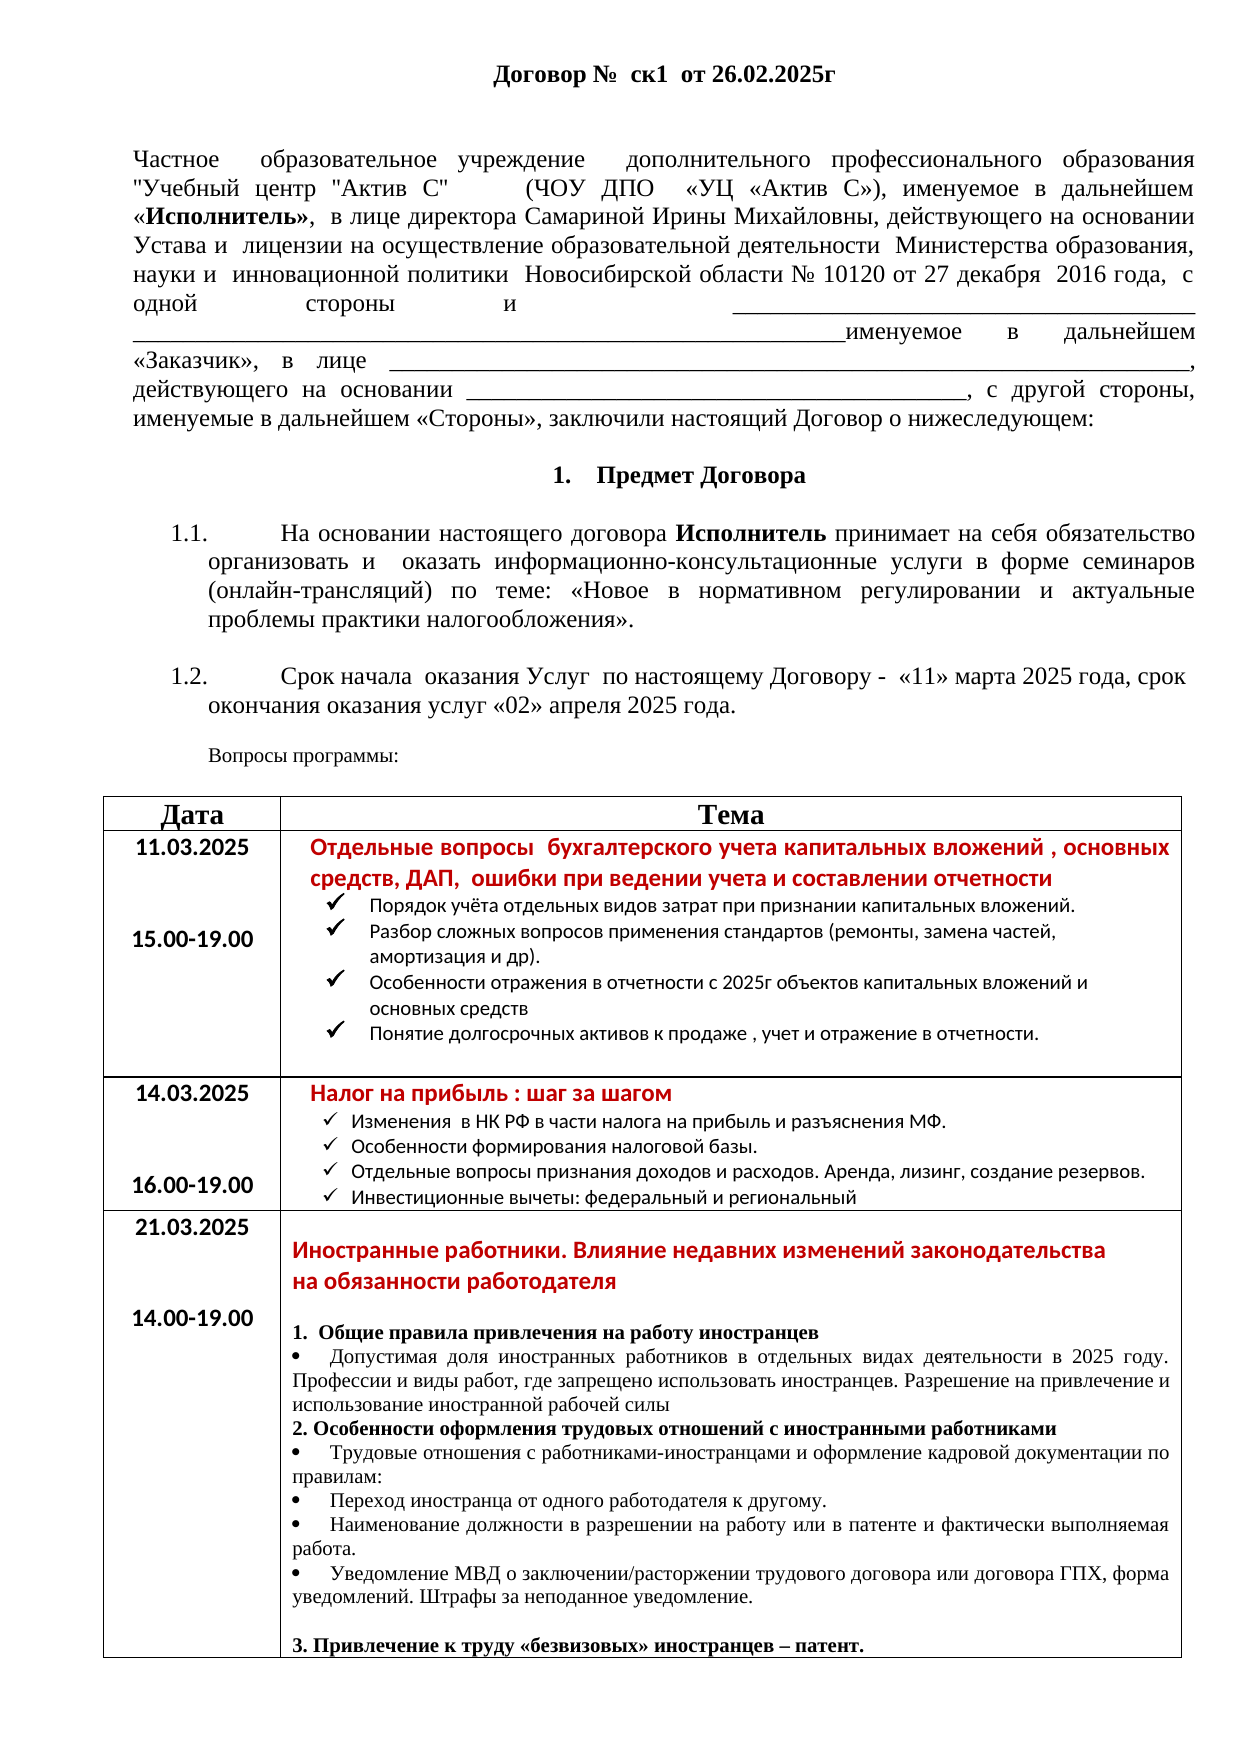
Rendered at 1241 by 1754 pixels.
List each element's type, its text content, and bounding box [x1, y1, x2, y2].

table_header Тема [281, 797, 1181, 830]
table_cell 11.03.2025 15.00-19.00 [104, 831, 280, 1076]
table_header Дата [104, 797, 280, 830]
text Частное образовательное учреждение дополнительного профессионального образования ''Учебный центр ''Актив С'' (ЧОУ ДПО «УЦ «Актив С»), именуемое в дальнейшем «Исполнитель», в лице директора Самариной Ирины Михайловны, действующего на основании Устава и лицензии на осуществление образовательной деятельности Министерства образования, науки и инновационной политики Новосибирской области № 10120 от 27 декабря 2016 года, с одной стороны и _____________________________________ _________________________________________________________именуемое в дальнейшем «Заказчик», в лице ________________________________________________________________, действующего на основании ________________________________________, с другой стороны, именуемые в дальнейшем «Стороны», заключили настоящий Договор о нижеследующем: [133, 144, 1196, 431]
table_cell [281, 1211, 1181, 1657]
list Срок начала оказания Услуг по настоящему Договору - «11» марта 2025 года, срок окончания оказания услуг «02» апреля 2025 года. [170, 661, 1196, 719]
table_cell Отдельные вопросы бухгалтерского учета капитальных вложений , основных средств, ДАП, ошибки при ведении учета и составлении отчетности Порядок учёта отдельных видов затрат при признании капитальных вложений. Разбор сложных вопросов применения стандартов (ремонты, замена частей, амортизация и др). Особенности отражения в отчетности с 2025г объектов капитальных вложений и основных средств Понятие долгосрочных активов к продаже , учет и отражение в отчетности. [281, 831, 1181, 1076]
list На основании настоящего договора Исполнитель принимает на себя обязательство организовать и оказать информационно-консультационные услуги в форме семинаров (онлайн-трансляций) по теме: «Новое в нормативном регулировании и актуальные проблемы практики налогообложения». [170, 518, 1196, 633]
text Вопросы программы: [208, 743, 1196, 767]
text Договор № ск1 от 26.02.2025г [133, 59, 1196, 88]
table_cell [104, 1211, 280, 1657]
table_cell Налог на прибыль : шаг за шагом Изменения в НК РФ в части налога на прибыль и разъяснения МФ. Особенности формирования налоговой базы. Отдельные вопросы признания доходов и расходов. Аренда, лизинг, создание резервов. Инвестиционные вычеты: федеральный и региональный [281, 1078, 1181, 1209]
list Предмет Договора [162, 460, 1196, 489]
table_cell 14.03.2025 16.00-19.00 [104, 1078, 280, 1209]
